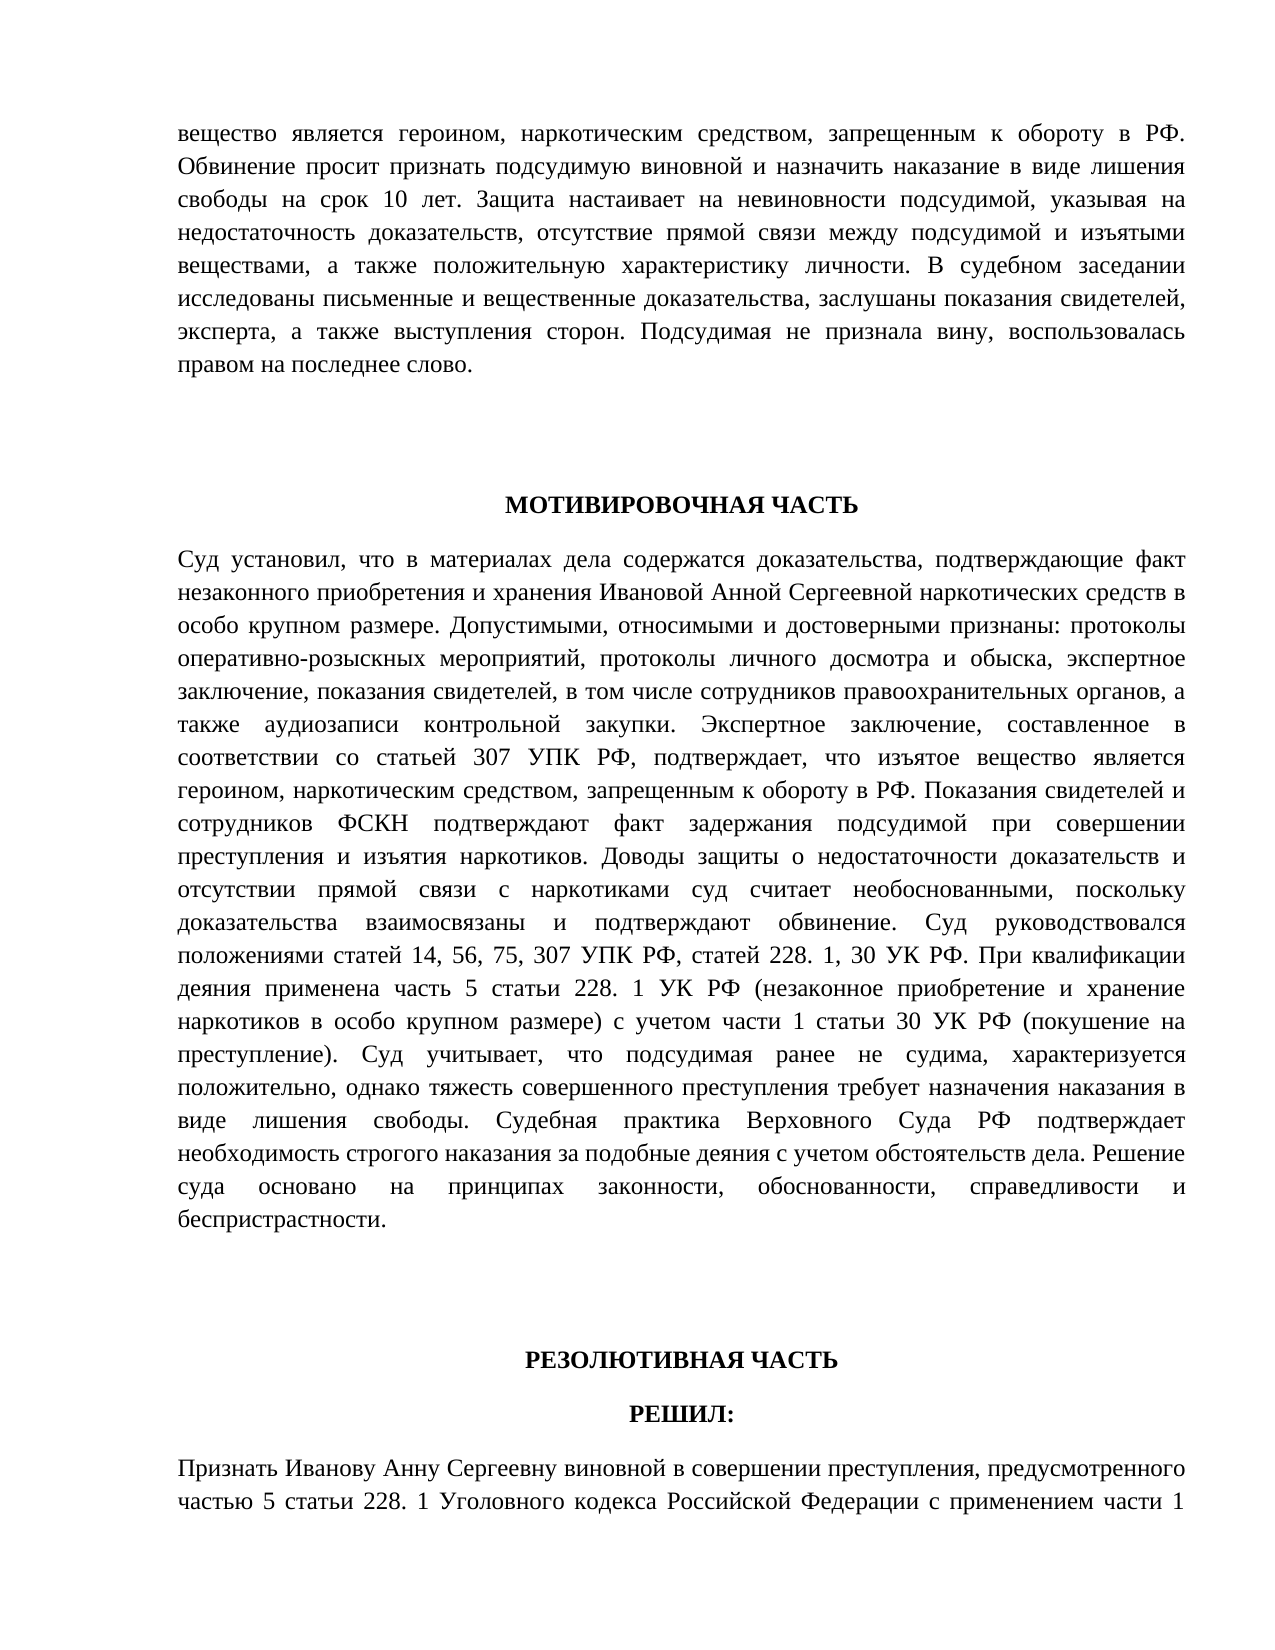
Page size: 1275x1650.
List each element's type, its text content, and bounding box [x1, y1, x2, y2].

text РЕЗОЛЮТИВНАЯ ЧАСТЬ [177, 1345, 1186, 1374]
text Суд установил, что в материалах дела содержатся доказательства, подтверждающие факт незаконного приобретения и хранения Ивановой Анной Сергеевной наркотических средств в особо крупном размере. Допустимыми, относимыми и достоверными признаны: протоколы оперативно-розыскных мероприятий, протоколы личного досмотра и обыска, экспертное заключение, показания свидетелей, в том числе сотрудников правоохранительных органов, а также аудиозаписи контрольной закупки. Экспертное заключение, составленное в соответствии со статьей 307 УПК РФ, подтверждает, что изъятое вещество является героином, наркотическим средством, запрещенным к обороту в РФ. Показания свидетелей и сотрудников ФСКН подтверждают факт задержания подсудимой при совершении преступления и изъятия наркотиков. Доводы защиты о недостаточности доказательств и отсутствии прямой связи с наркотиками суд считает необоснованными, поскольку доказательства взаимосвязаны и подтверждают обвинение. Суд руководствовался положениями статей 14, 56, 75, 307 УПК РФ, статей 228. 1, 30 УК РФ. При квалификации деяния применена часть 5 статьи 228. 1 УК РФ (незаконное приобретение и хранение наркотиков в особо крупном размере) с учетом части 1 статьи 30 УК РФ (покушение на преступление). Суд учитывает, что подсудимая ранее не судима, характеризуется положительно, однако тяжесть совершенного преступления требует назначения наказания в виде лишения свободы. Судебная практика Верховного Суда РФ подтверждает необходимость строгого наказания за подобные деяния с учетом обстоятельств дела. Решение суда основано на принципах законности, обоснованности, справедливости и беспристрастности. [177, 544, 1186, 1233]
text МОТИВИРОВОЧНАЯ ЧАСТЬ [177, 490, 1186, 519]
text РЕШИЛ: [177, 1399, 1186, 1428]
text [177, 118, 1186, 378]
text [177, 1453, 1186, 1514]
